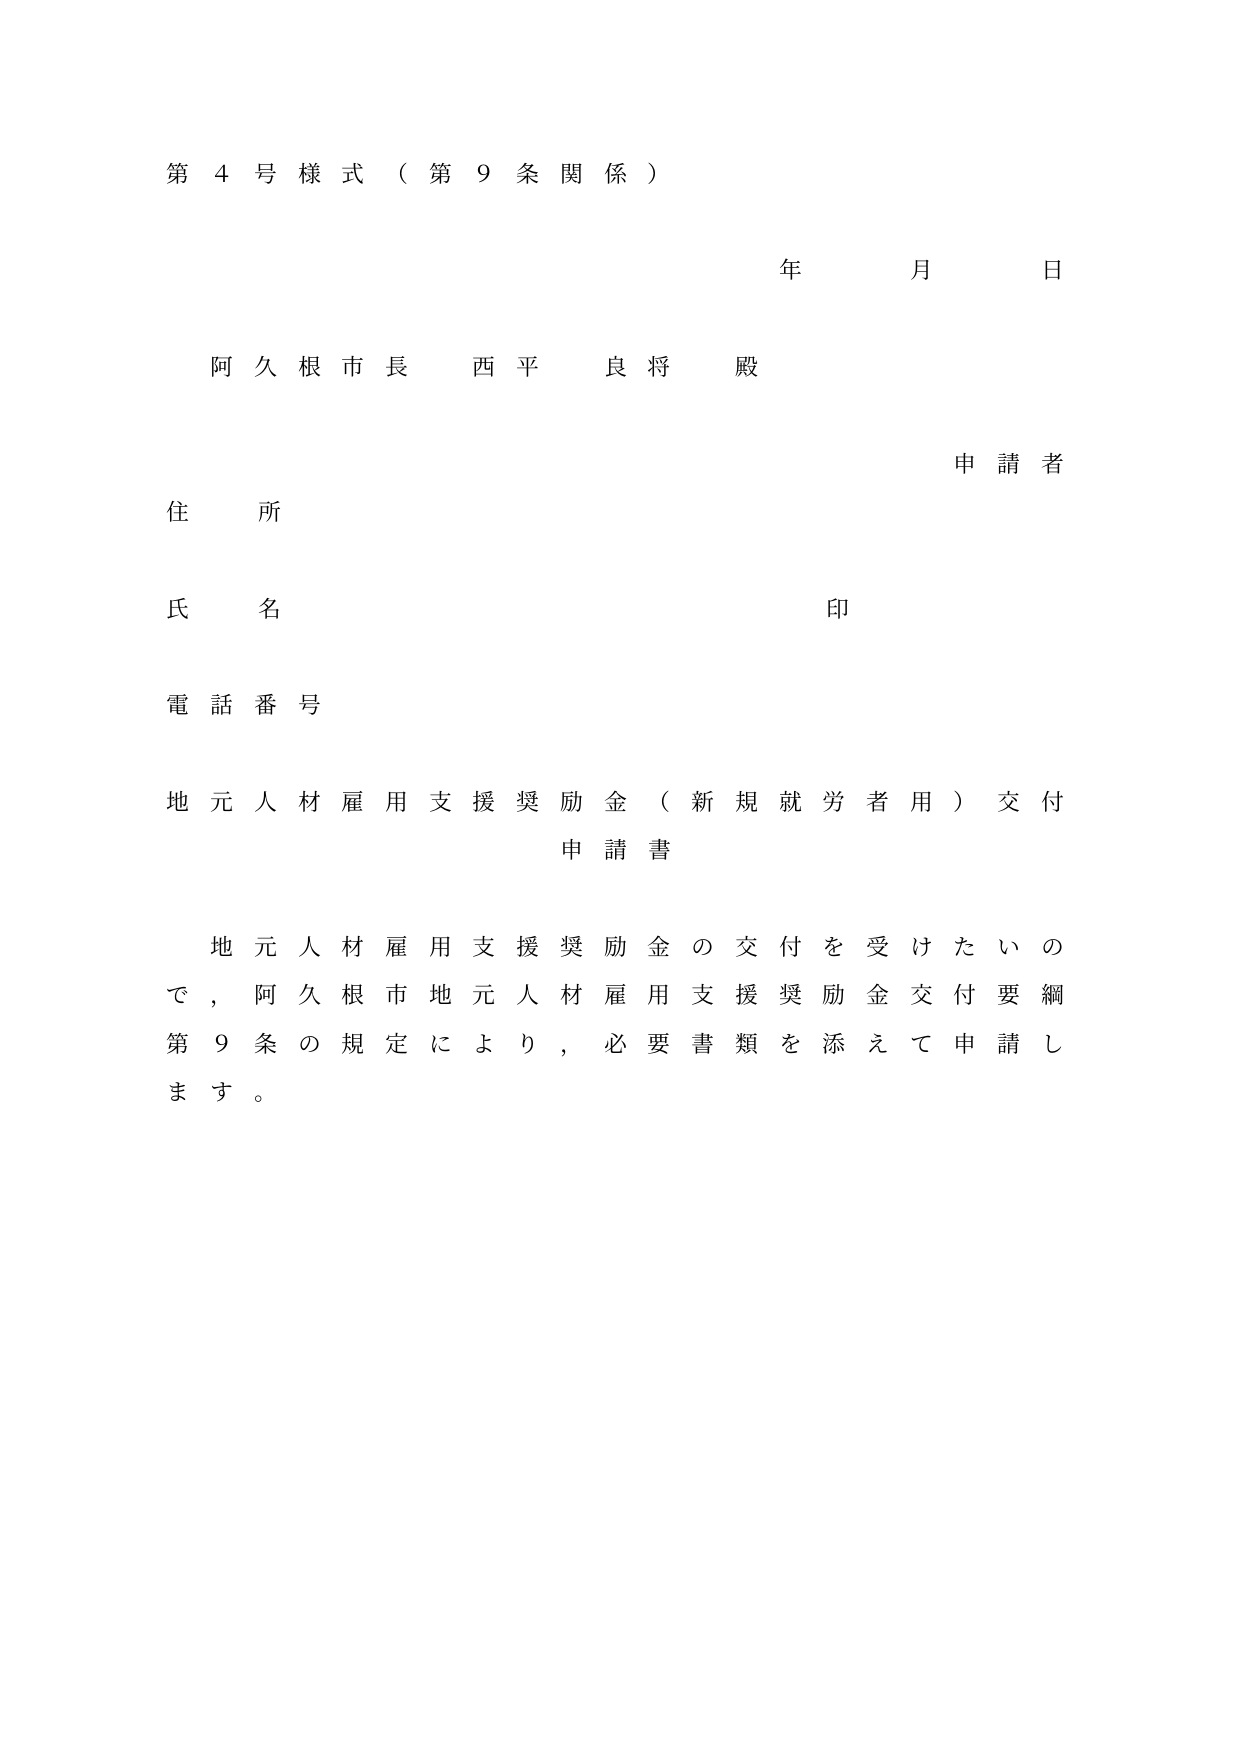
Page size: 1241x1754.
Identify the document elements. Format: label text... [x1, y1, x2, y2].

text 年 月 日 [167, 244, 1085, 293]
text 申請者 住所 [167, 438, 1085, 534]
text 氏名 印 [167, 534, 1085, 631]
text 地元人材雇用支援奨励金（新規就労者用）交付申請書 [167, 776, 1085, 873]
text 地元人材雇用支援奨励金の交付を受けたいので，阿久根市地元人材雇用支援奨励金交付要綱第９条の規定により，必要書類を添えて申請します。 [167, 921, 1085, 1114]
text 第４号様式（第９条関係） [167, 148, 1085, 196]
text 阿久根市長 西平 良将 殿 [167, 341, 1085, 389]
text 電話番号 [167, 631, 1085, 728]
